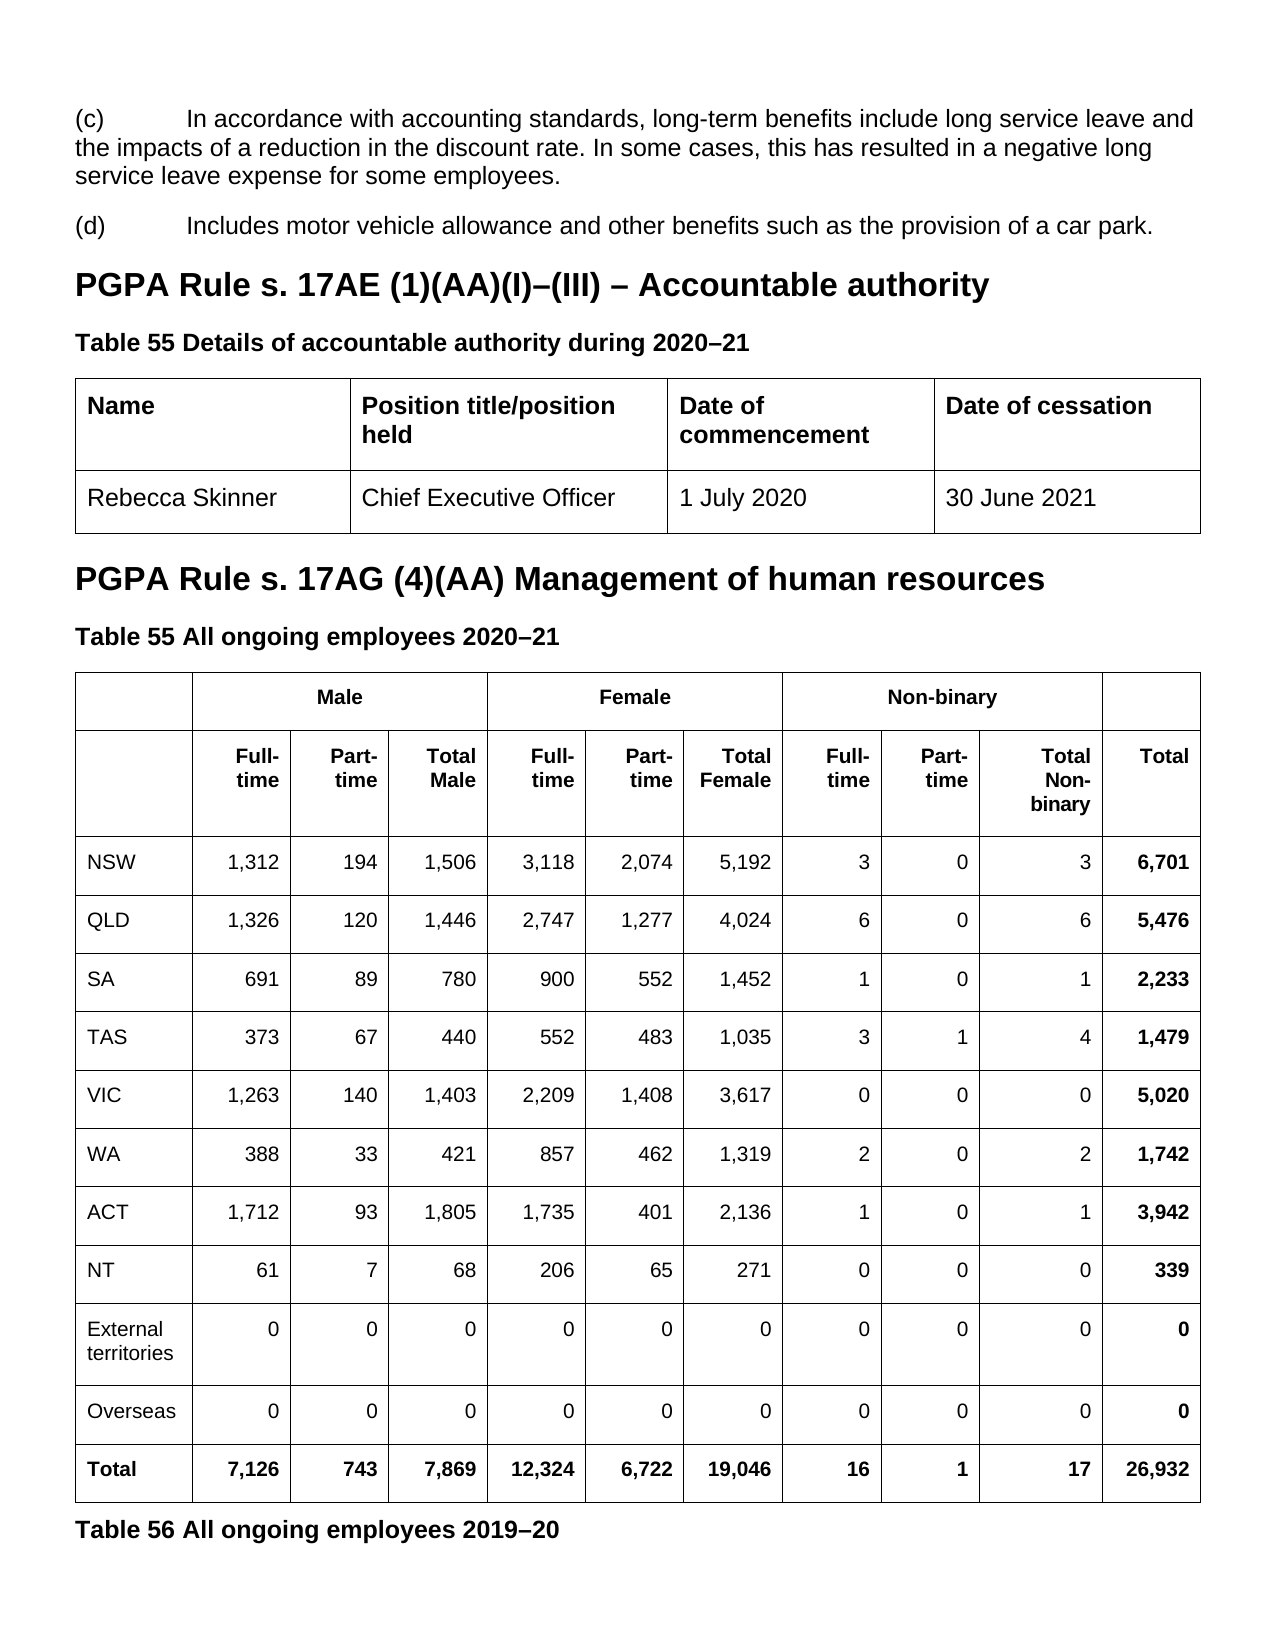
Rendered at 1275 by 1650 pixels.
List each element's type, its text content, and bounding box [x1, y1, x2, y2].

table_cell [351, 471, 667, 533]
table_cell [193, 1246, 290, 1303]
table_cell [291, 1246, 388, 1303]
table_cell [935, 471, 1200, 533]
text Table 56 All ongoing employees 2019–20 [75, 1515, 1200, 1544]
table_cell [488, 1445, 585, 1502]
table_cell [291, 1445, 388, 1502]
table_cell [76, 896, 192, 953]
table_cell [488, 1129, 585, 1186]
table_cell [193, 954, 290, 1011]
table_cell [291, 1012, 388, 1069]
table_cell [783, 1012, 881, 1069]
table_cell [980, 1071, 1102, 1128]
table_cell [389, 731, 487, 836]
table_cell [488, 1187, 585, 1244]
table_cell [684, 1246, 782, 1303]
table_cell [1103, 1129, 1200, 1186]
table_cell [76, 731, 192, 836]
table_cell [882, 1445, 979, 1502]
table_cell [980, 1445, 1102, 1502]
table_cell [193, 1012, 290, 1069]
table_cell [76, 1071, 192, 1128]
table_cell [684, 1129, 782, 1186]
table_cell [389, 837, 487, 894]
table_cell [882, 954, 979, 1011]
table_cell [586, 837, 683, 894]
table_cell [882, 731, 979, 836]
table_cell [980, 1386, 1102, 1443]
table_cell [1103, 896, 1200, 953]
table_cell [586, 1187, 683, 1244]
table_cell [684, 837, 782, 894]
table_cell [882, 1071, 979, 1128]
text (c) In accordance with accounting standards, long-term benefits include long service leave and the impacts of a reduction in the discount rate. In some cases, this has resulted in a negative long service leave expense for some employees. [75, 104, 1200, 190]
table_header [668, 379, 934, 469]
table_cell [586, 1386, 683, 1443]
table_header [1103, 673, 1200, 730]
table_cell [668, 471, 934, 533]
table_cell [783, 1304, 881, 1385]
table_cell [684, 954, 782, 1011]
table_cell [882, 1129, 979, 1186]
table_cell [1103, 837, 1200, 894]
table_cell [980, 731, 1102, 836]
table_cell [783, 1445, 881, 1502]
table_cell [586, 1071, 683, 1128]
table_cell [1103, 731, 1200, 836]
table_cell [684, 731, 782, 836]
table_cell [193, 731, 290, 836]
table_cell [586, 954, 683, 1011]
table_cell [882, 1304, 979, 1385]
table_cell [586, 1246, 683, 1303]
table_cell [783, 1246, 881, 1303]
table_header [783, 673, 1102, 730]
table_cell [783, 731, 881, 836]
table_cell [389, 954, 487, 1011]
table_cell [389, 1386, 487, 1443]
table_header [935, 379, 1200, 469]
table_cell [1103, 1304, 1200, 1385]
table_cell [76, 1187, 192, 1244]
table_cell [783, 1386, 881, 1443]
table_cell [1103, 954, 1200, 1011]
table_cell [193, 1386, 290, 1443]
text Table 55 All ongoing employees 2020–21 [75, 622, 1200, 651]
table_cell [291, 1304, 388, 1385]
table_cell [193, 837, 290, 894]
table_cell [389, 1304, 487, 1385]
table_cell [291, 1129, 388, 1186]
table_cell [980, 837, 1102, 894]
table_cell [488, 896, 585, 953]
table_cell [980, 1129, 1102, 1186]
subtitle PGPA Rule s. 17AE (1)(aa)(i)–(iii) – Accountable authority [75, 264, 1200, 303]
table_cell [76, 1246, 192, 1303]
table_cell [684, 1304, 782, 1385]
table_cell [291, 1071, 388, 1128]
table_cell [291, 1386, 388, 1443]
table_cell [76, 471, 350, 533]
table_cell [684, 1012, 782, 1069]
text Table 55 Details of accountable authority during 2020–21 [75, 328, 1200, 357]
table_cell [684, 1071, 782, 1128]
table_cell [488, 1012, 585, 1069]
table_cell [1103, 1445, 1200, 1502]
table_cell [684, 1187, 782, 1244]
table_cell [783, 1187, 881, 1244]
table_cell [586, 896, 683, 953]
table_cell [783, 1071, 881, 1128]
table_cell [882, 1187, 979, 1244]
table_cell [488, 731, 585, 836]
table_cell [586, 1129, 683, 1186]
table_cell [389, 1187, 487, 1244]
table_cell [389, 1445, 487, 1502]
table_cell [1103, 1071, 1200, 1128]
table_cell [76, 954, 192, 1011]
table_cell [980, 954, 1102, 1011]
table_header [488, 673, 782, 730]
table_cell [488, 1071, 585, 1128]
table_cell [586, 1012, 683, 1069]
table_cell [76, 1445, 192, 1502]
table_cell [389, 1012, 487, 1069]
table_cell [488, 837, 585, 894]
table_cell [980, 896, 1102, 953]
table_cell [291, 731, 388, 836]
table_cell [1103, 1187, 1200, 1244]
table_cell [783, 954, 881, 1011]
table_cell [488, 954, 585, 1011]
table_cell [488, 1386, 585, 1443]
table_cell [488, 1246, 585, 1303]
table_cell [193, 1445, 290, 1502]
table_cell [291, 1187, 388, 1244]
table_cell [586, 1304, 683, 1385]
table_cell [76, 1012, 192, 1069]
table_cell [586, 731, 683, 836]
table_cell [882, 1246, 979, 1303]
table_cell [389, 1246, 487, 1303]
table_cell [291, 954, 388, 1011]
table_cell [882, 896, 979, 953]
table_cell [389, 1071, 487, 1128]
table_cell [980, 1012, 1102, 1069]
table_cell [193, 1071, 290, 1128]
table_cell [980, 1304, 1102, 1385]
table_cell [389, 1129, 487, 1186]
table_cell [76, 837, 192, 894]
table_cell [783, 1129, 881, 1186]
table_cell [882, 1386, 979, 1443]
text (d) Includes motor vehicle allowance and other benefits such as the provision of a car park. [75, 211, 1200, 239]
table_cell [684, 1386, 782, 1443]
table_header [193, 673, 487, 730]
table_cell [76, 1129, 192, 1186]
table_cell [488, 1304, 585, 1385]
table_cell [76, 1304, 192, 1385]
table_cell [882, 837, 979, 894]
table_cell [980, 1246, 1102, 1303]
subtitle PGPA Rule s. 17AG (4)(aa) Management of human resources [75, 559, 1200, 597]
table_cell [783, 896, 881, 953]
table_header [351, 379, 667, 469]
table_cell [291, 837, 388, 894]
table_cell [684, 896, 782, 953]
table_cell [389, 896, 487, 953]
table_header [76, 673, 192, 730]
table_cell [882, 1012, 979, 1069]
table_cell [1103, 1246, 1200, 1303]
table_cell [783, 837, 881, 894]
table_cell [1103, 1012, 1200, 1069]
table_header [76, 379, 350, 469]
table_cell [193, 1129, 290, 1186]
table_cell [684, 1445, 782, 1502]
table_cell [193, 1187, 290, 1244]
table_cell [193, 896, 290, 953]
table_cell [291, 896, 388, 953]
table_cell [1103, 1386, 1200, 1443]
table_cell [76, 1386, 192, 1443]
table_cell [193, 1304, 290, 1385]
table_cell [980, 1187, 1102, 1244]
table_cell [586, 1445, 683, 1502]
